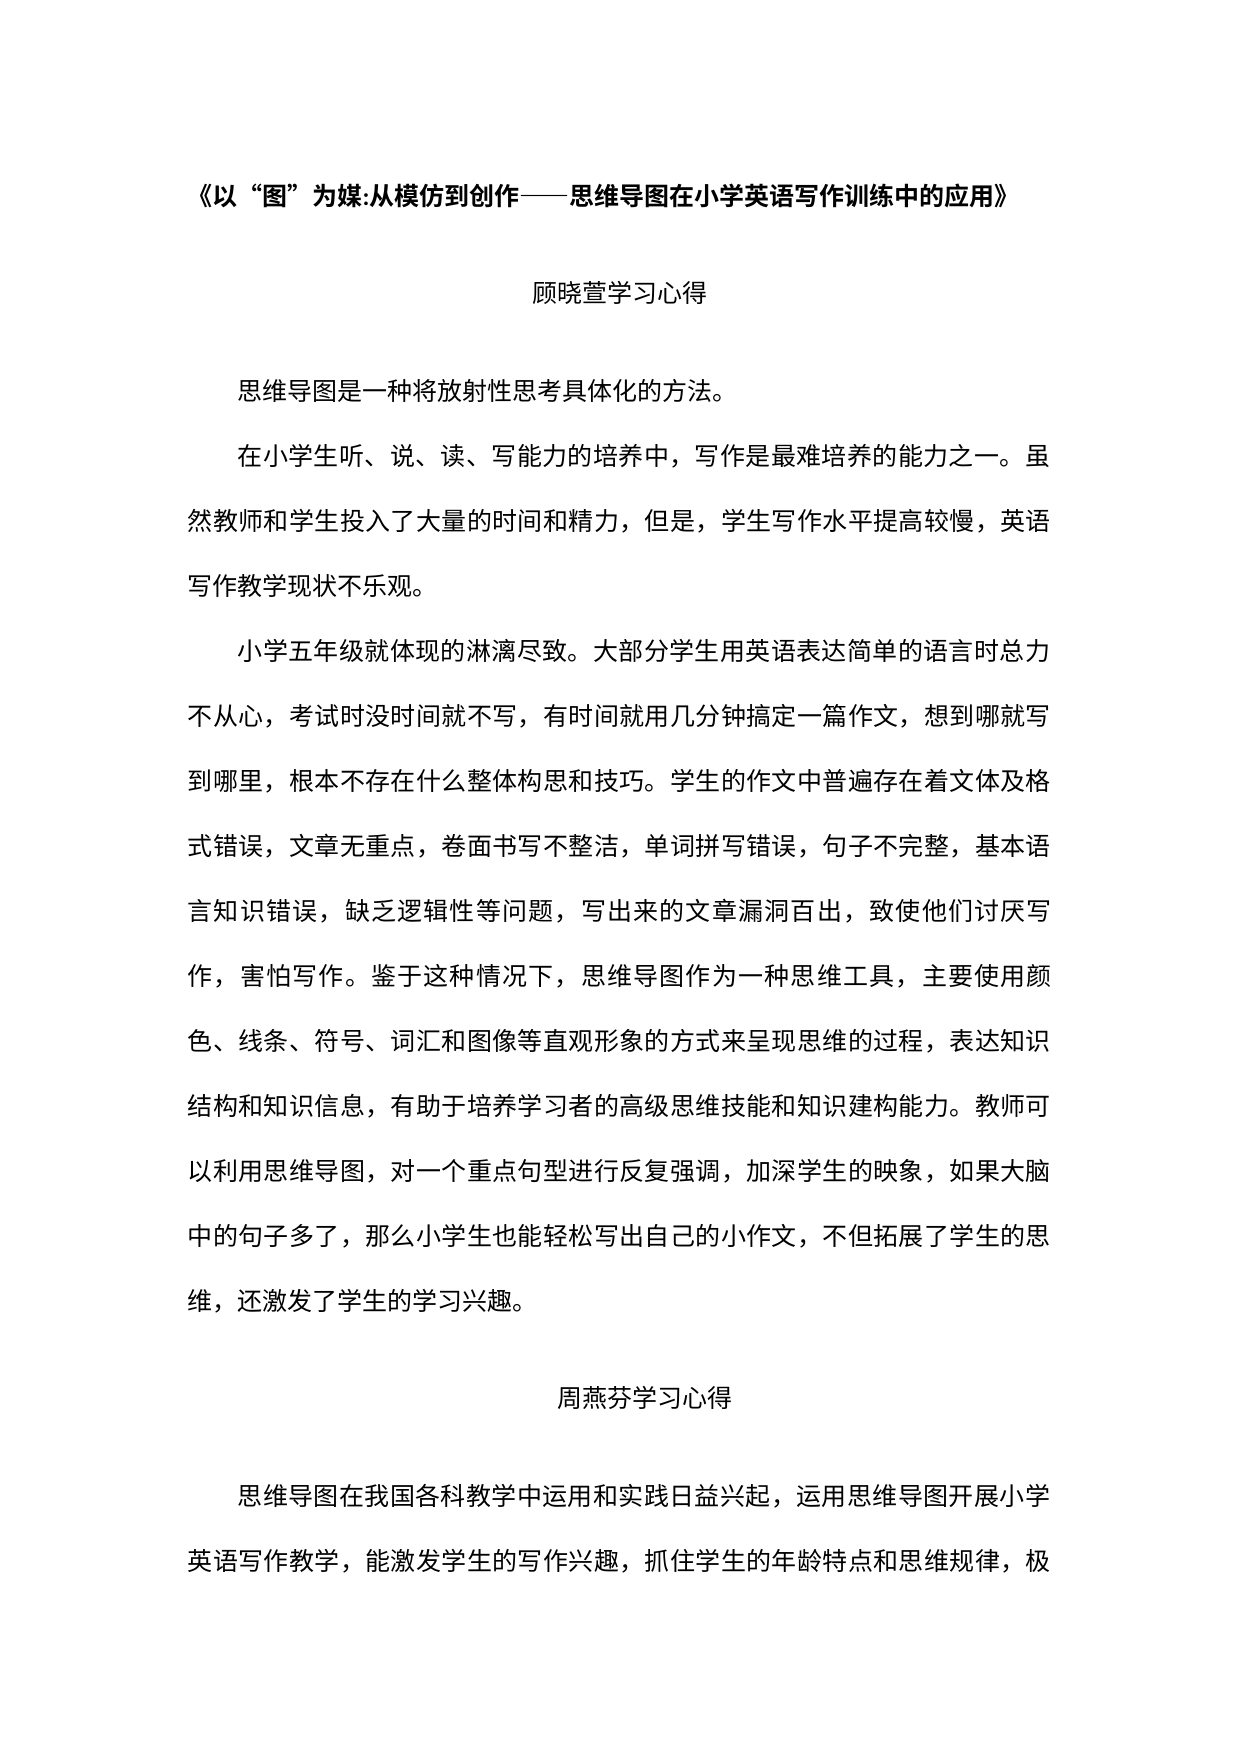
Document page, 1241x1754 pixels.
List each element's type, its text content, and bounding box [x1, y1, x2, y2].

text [187, 1462, 1053, 1592]
text 《以“图”为媒:从模仿到创作——思维导图在小学英语写作训练中的应用》 [187, 162, 1053, 227]
text 顾晓萱学习心得 [187, 259, 1053, 324]
text 周燕芬学习心得 [187, 1364, 1053, 1429]
text 小学五年级就体现的淋漓尽致。大部分学生用英语表达简单的语言时总力不从心，考试时没时间就不写，有时间就用几分钟搞定一篇作文，想到哪就写到哪里，根本不存在什么整体构思和技巧。学生的作文中普遍存在着文体及格式错误，文章无重点，卷面书写不整洁，单词拼写错误，句子不完整，基本语言知识错误，缺乏逻辑性等问题，写出来的文章漏洞百出，致使他们讨厌写作，害怕写作。鉴于这种情况下，思维导图作为一种思维工具，主要使用颜色、线条、符号、词汇和图像等直观形象的方式来呈现思维的过程，表达知识结构和知识信息，有助于培养学习者的高级思维技能和知识建构能力。教师可以利用思维导图，对一个重点句型进行反复强调，加深学生的映象，如果大脑中的句子多了，那么小学生也能轻松写出自己的小作文，不但拓展了学生的思维，还激发了学生的学习兴趣。 [187, 617, 1053, 1332]
text 在小学生听、说、读、写能力的培养中，写作是最难培养的能力之一。虽然教师和学生投入了大量的时间和精力，但是，学生写作水平提高较慢，英语写作教学现状不乐观。 [187, 422, 1053, 617]
text 思维导图是一种将放射性思考具体化的方法。 [187, 357, 1053, 422]
